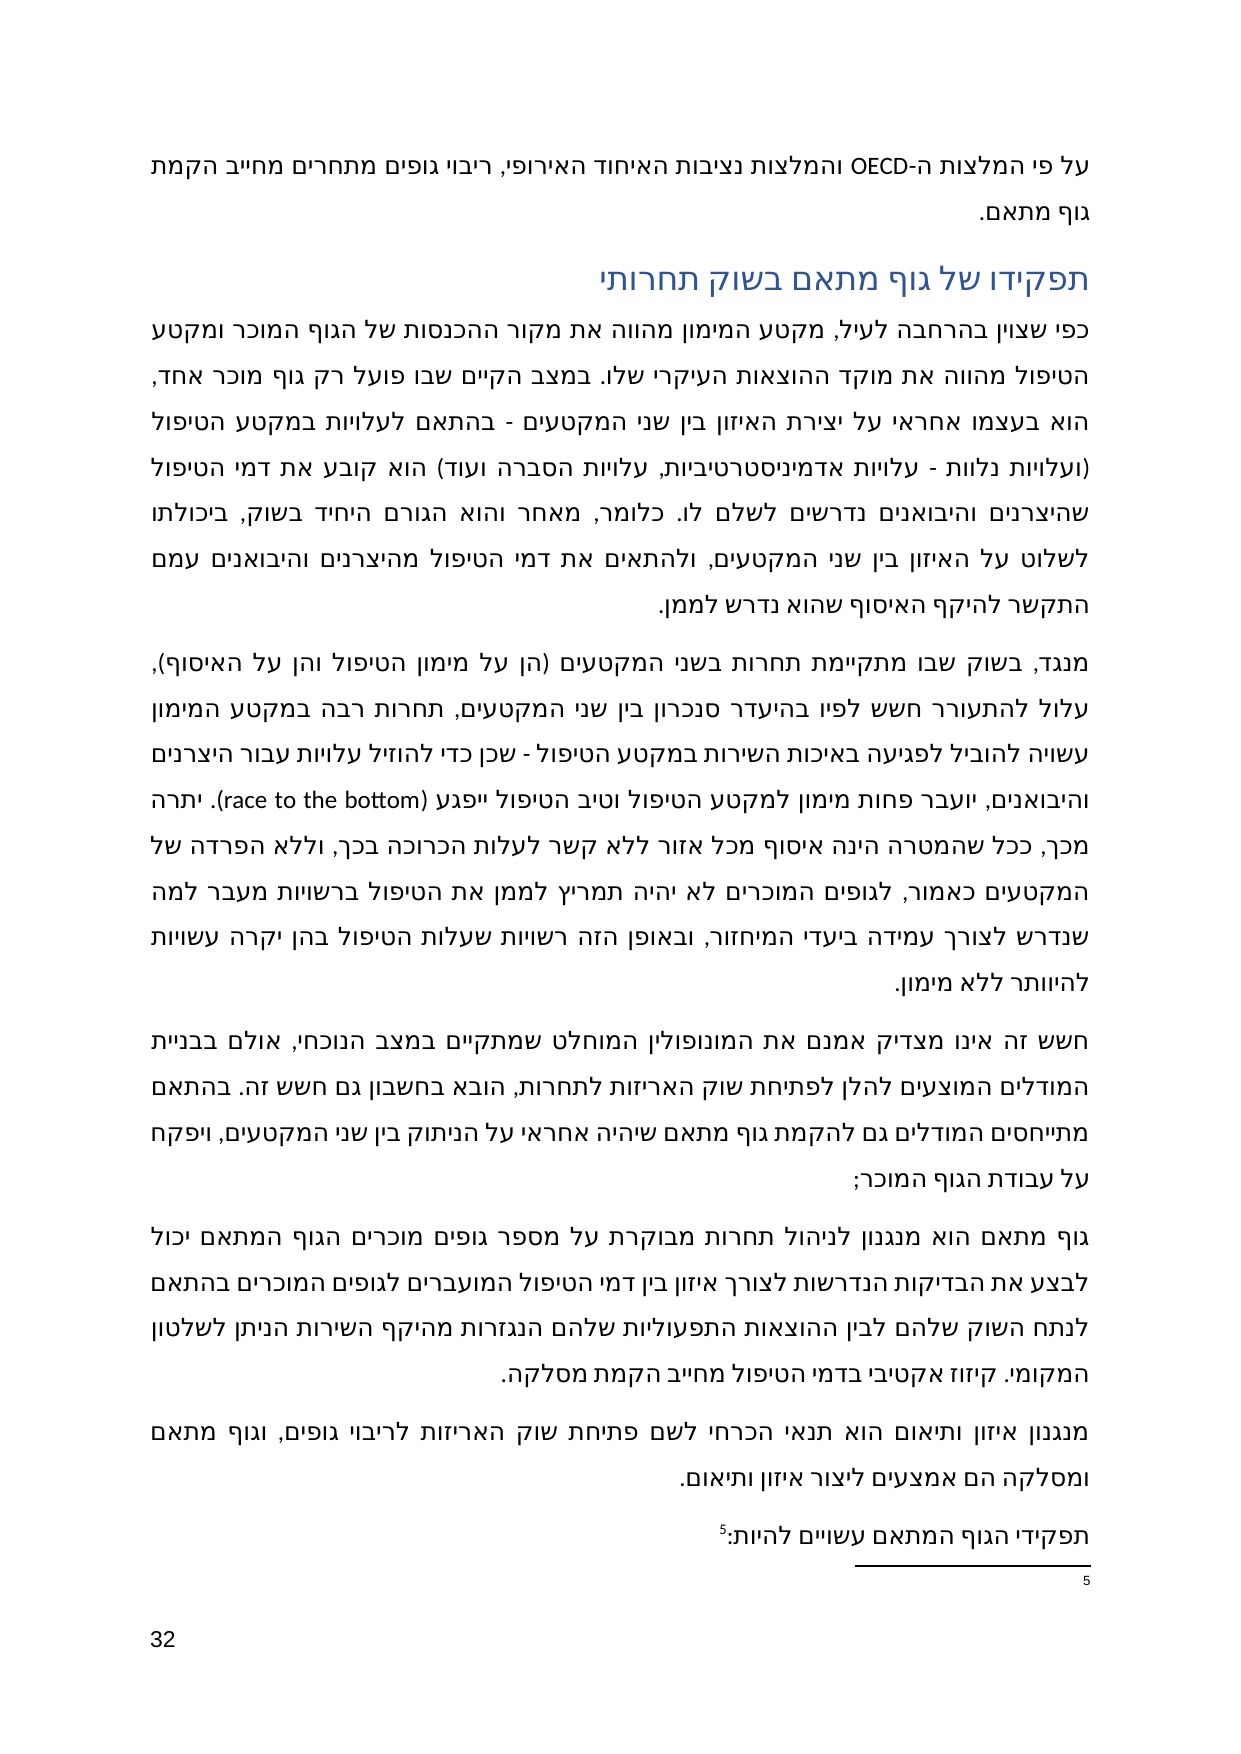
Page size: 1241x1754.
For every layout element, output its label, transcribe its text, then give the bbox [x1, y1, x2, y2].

text חשש זה אינו מצדיק אמנם את המונופולין המוחלט שמתקיים במצב הנוכחי, אולם בבניית המודלים המוצעים להלן לפתיחת שוק האריזות לתחרות, הובא בחשבון גם חשש זה. בהתאם מתייחסים המודלים גם להקמת גוף מתאם שיהיה אחראי על הניתוק בין שני המקטעים, ויפקח על עבודת הגוף המוכר; [150, 1026, 1090, 1193]
text מנגד, בשוק שבו מתקיימת תחרות בשני המקטעים (הן על מימון הטיפול והן על האיסוף), עלול להתעורר חשש לפיו בהיעדר סנכרון בין שני המקטעים, תחרות רבה במקטע המימון עשויה להוביל לפגיעה באיכות השירות במקטע הטיפול - שכן כדי להוזיל עלויות עבור היצרנים והיבואנים, יועבר פחות מימון למקטע הטיפול וטיב הטיפול ייפגע (race to the bottom). יתרה מכך, ככל שהמטרה הינה איסוף מכל אזור ללא קשר לעלות הכרוכה בכך, וללא הפרדה של המקטעים כאמור, לגופים המוכרים לא יהיה תמריץ לממן את הטיפול ברשויות מעבר למה שנדרש לצורך עמידה ביעדי המיחזור, ובאופן הזה רשויות שעלות הטיפול בהן יקרה עשויות להיוותר ללא מימון. [150, 647, 1090, 998]
text כפי שצוין בהרחבה לעיל, מקטע המימון מהווה את מקור ההכנסות של הגוף המוכר ומקטע הטיפול מהווה את מוקד ההוצאות העיקרי שלו. במצב הקיים שבו פועל רק גוף מוכר אחד, הוא בעצמו אחראי על יצירת האיזון בין שני המקטעים - בהתאם לעלויות במקטע הטיפול (ועלויות נלוות - עלויות אדמיניסטרטיביות, עלויות הסברה ועוד) הוא קובע את דמי הטיפול שהיצרנים והיבואנים נדרשים לשלם לו. כלומר, מאחר והוא הגורם היחיד בשוק, ביכולתו לשלוט על האיזון בין שני המקטעים, ולהתאים את דמי הטיפול מהיצרנים והיבואנים עמם התקשר להיקף האיסוף שהוא נדרש לממן. [150, 314, 1090, 619]
text תפקידי הגוף המתאם עשויים להיות: [150, 1520, 1090, 1551]
text מנגנון איזון ותיאום הוא תנאי הכרחי לשם פתיחת שוק האריזות לריבוי גופים, וגוף מתאם ומסלקה הם אמצעים ליצור איזון ותיאום. [150, 1416, 1090, 1493]
text על פי המלצות ה-OECD והמלצות נציבות האיחוד האירופי, ריבוי גופים מתחרים מחייב הקמת גוף מתאם. [150, 150, 1090, 226]
subtitle תפקידו של גוף מתאם בשוק תחרותי [150, 258, 1090, 299]
text גוף מתאם הוא מנגנון לניהול תחרות מבוקרת על מספר גופים מוכרים הגוף המתאם יכול לבצע את הבדיקות הנדרשות לצורך איזון בין דמי הטיפול המועברים לגופים המוכרים בהתאם לנתח השוק שלהם לבין ההוצאות התפעוליות שלהם הנגזרות מהיקף השירות הניתן לשלטון המקומי. קיזוז אקטיבי בדמי הטיפול מחייב הקמת מסלקה. [150, 1221, 1090, 1389]
